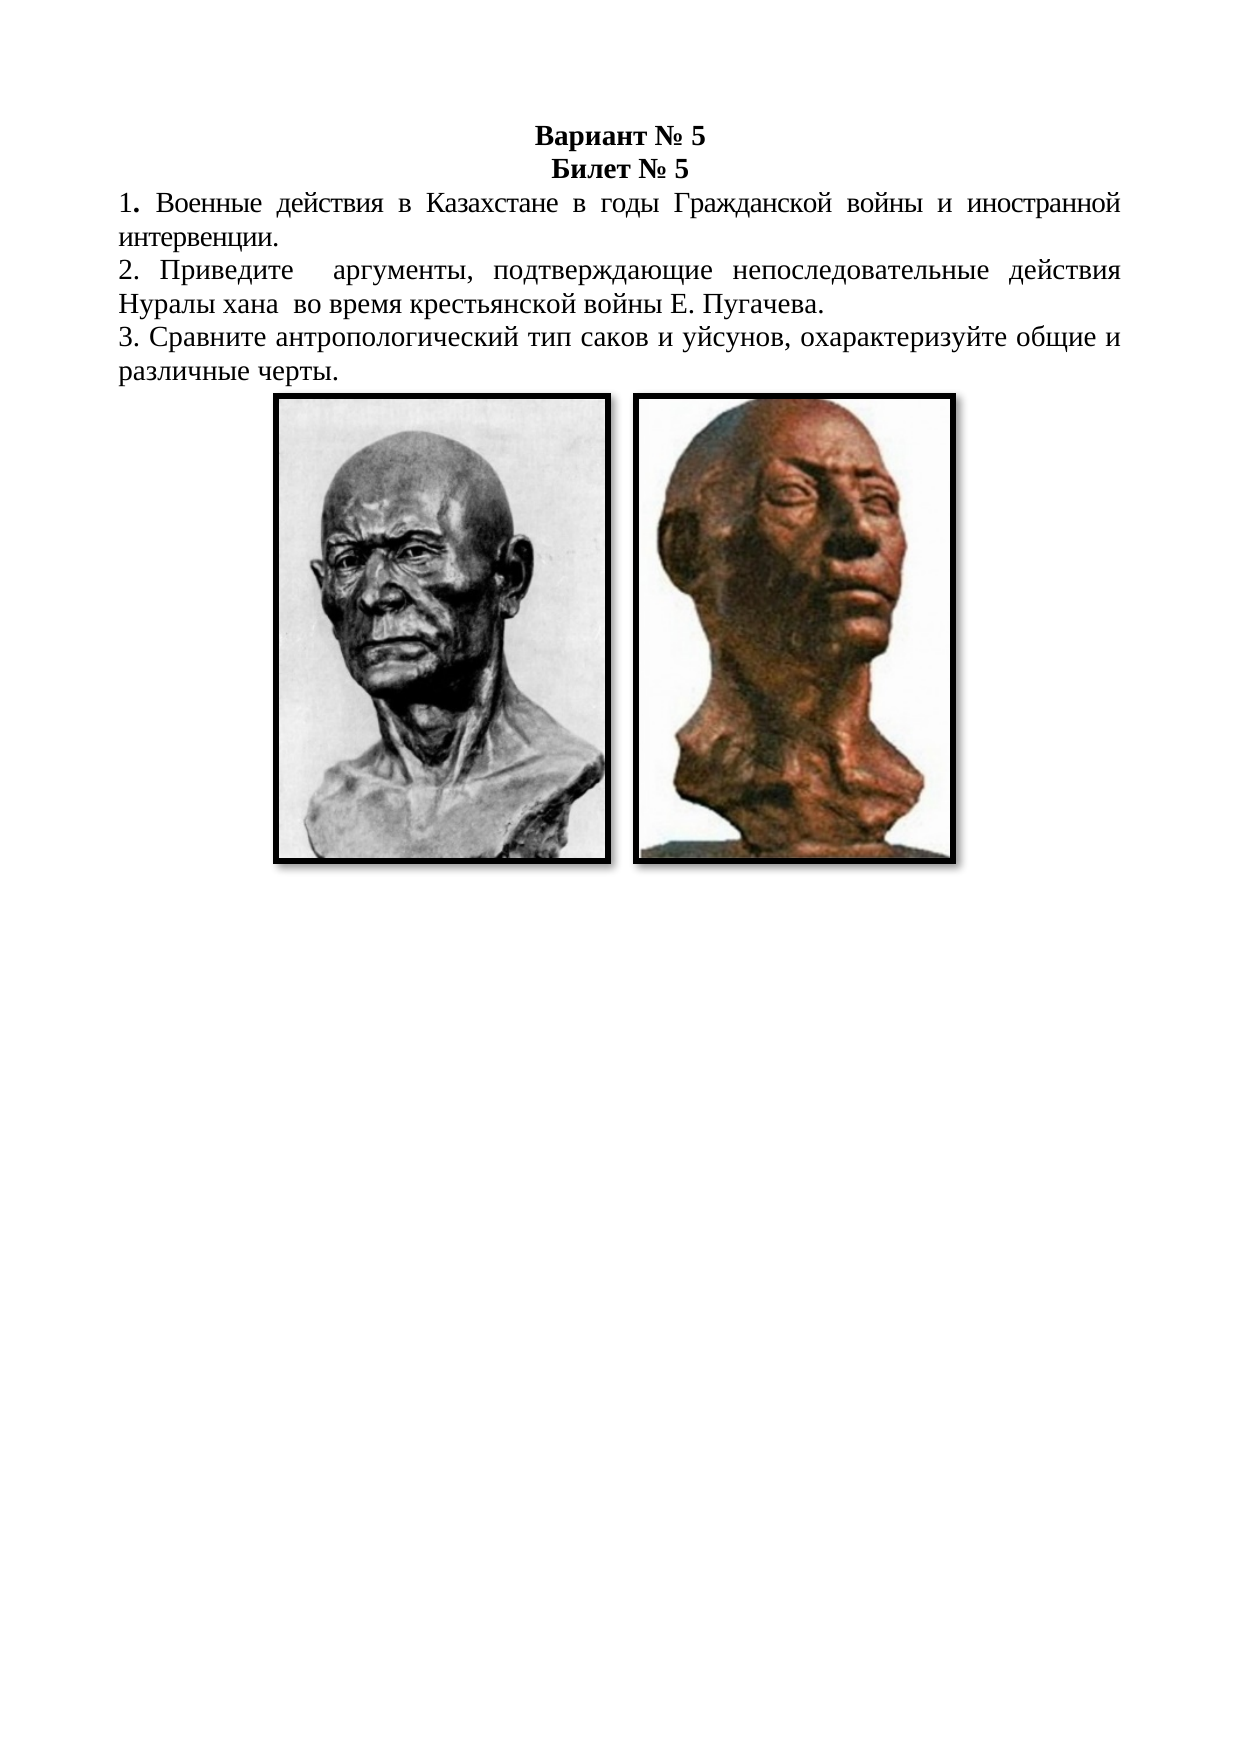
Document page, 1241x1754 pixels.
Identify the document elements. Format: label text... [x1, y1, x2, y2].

list 2. Приведите аргументы, подтверждающие непоследовательные действия Нуралы хана во время крестьянской войны Е. Пугачева. [118, 252, 1122, 319]
text Вариант № 5 [118, 118, 1122, 152]
picture [279, 399, 605, 858]
picture [639, 399, 950, 858]
list Билет № 5 [118, 152, 1122, 185]
list 3. Сравните антропологический тип саков и уйсунов, охарактеризуйте общие и различные черты. [118, 319, 1122, 386]
list 1. Военные действия в Казахстане в годы Гражданской войны и иностранной интервенции. [118, 185, 1122, 252]
